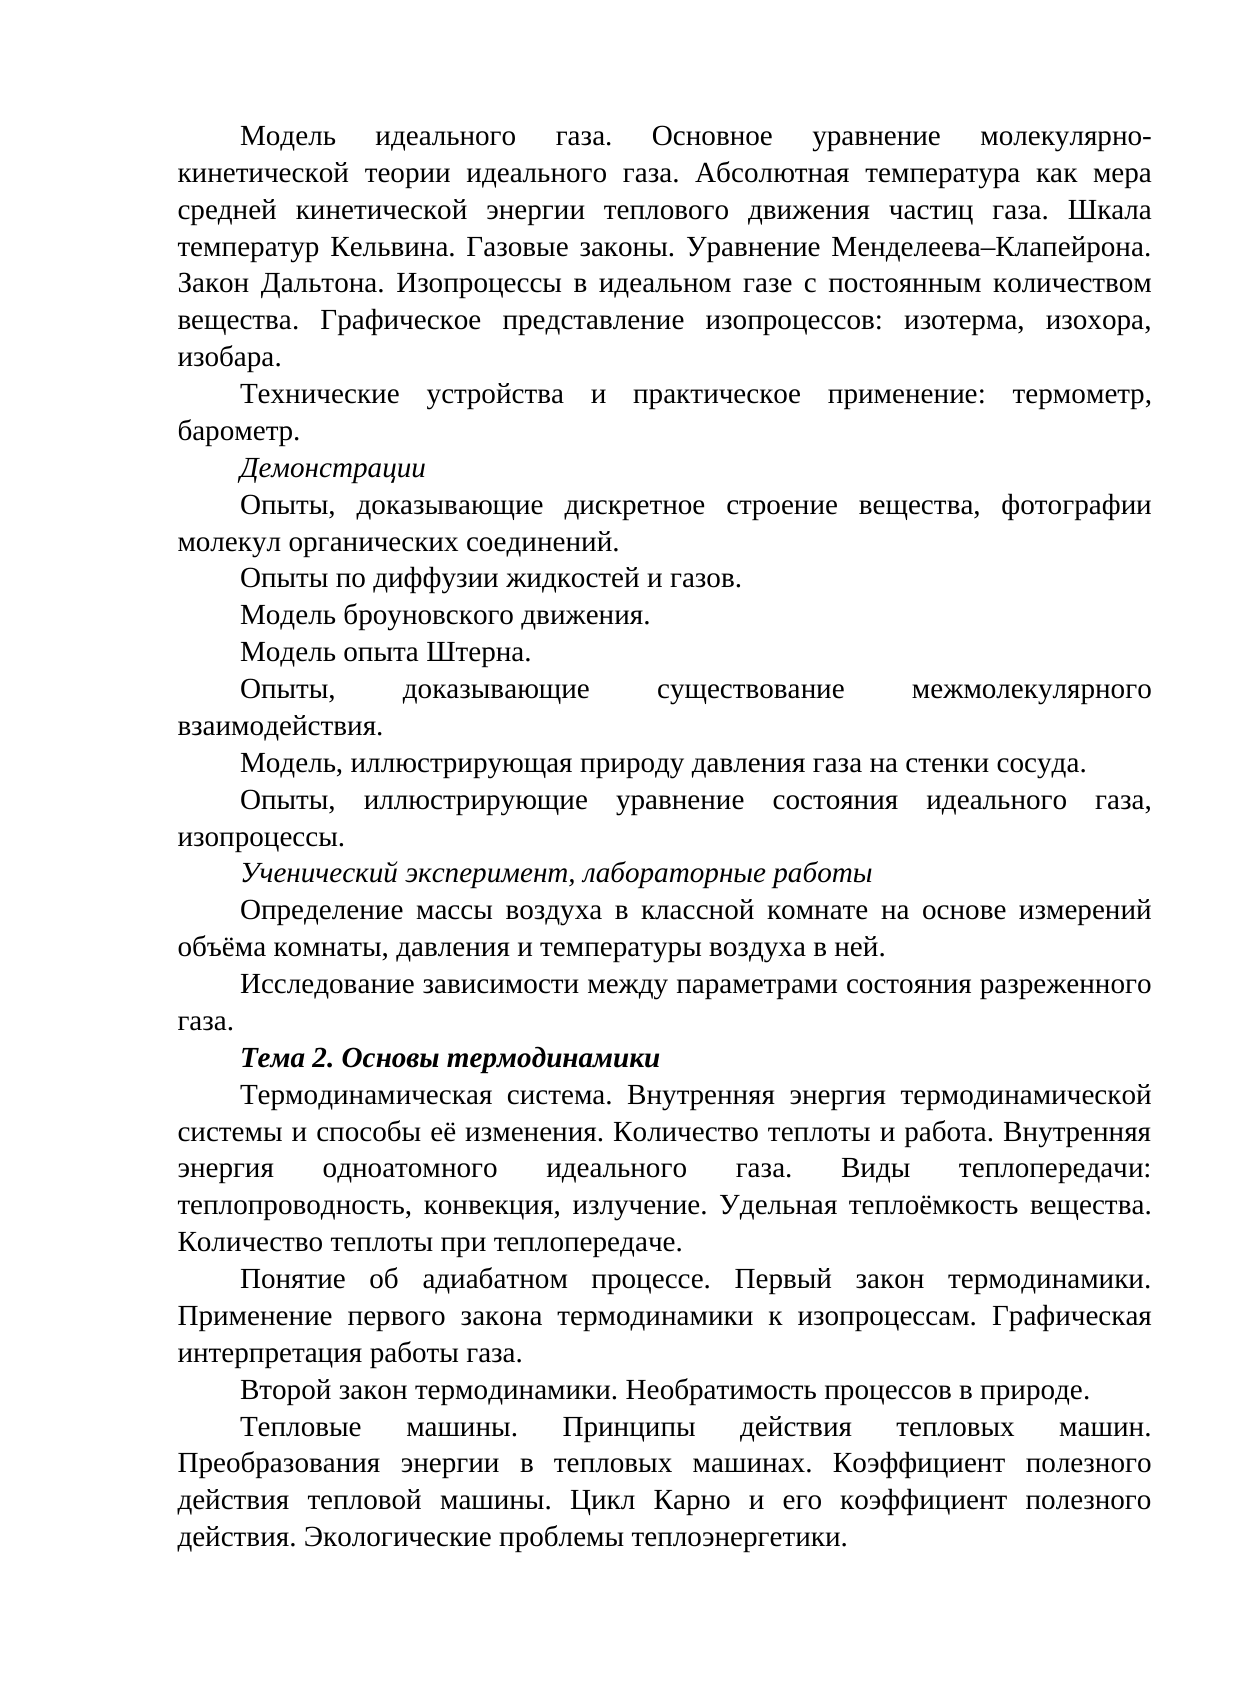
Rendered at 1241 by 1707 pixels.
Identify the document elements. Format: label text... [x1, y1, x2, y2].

text Модель идеального газа. Основное уравнение молекулярно-кинетической теории идеального газа. Абсолютная температура как мера средней кинетической энергии теплового движения частиц газа. Шкала температур Кельвина. Газовые законы. Уравнение Менделеева–Клапейрона. Закон Дальтона. Изопроцессы в идеальном газе с постоянным количеством вещества. Графическое представление изопроцессов: изотерма, изохора, изобара. [177, 118, 1152, 373]
text Термодинамическая система. Внутренняя энергия термодинамической системы и способы её изменения. Количество теплоты и работа. Внутренняя энергия одноатомного идеального газа. Виды теплопередачи: теплопроводность, конвекция, излучение. Удельная теплоёмкость вещества. Количество теплоты при теплопередаче. [177, 1077, 1152, 1258]
text Опыты, иллюстрирующие уравнение состояния идеального газа, изопроцессы. [177, 782, 1152, 852]
text Модель опыта Штерна. [177, 634, 1152, 668]
text Тепловые машины. Принципы действия тепловых машин. Преобразования энергии в тепловых машинах. Коэффициент полезного действия тепловой машины. Цикл Карно и его коэффициент полезного действия. Экологические проблемы теплоэнергетики. [177, 1409, 1152, 1553]
text Модель броуновского движения. [177, 597, 1152, 631]
text Ученический эксперимент, лабораторные работы [177, 856, 1152, 889]
text Определение массы воздуха в классной комнате на основе измерений объёма комнаты, давления и температуры воздуха в ней. [177, 892, 1152, 963]
text Опыты, доказывающие существование межмолекулярного взаимодействия. [177, 671, 1152, 742]
text Технические устройства и практическое применение: термометр, барометр. [177, 376, 1152, 447]
text Понятие об адиабатном процессе. Первый закон термодинамики. Применение первого закона термодинамики к изопроцессам. Графическая интерпретация работы газа. [177, 1261, 1152, 1368]
text Модель, иллюстрирующая природу давления газа на стенки сосуда. [177, 745, 1152, 778]
text Исследование зависимости между параметрами состояния разреженного газа. [177, 966, 1152, 1037]
text Тема 2. Основы термодинамики [177, 1040, 1152, 1073]
text Опыты по диффузии жидкостей и газов. [177, 561, 1152, 594]
text Демонстрации [177, 450, 1152, 483]
text Второй закон термодинамики. Необратимость процессов в природе. [177, 1372, 1152, 1405]
text Опыты, доказывающие дискретное строение вещества, фотографии молекул органических соединений. [177, 487, 1152, 557]
